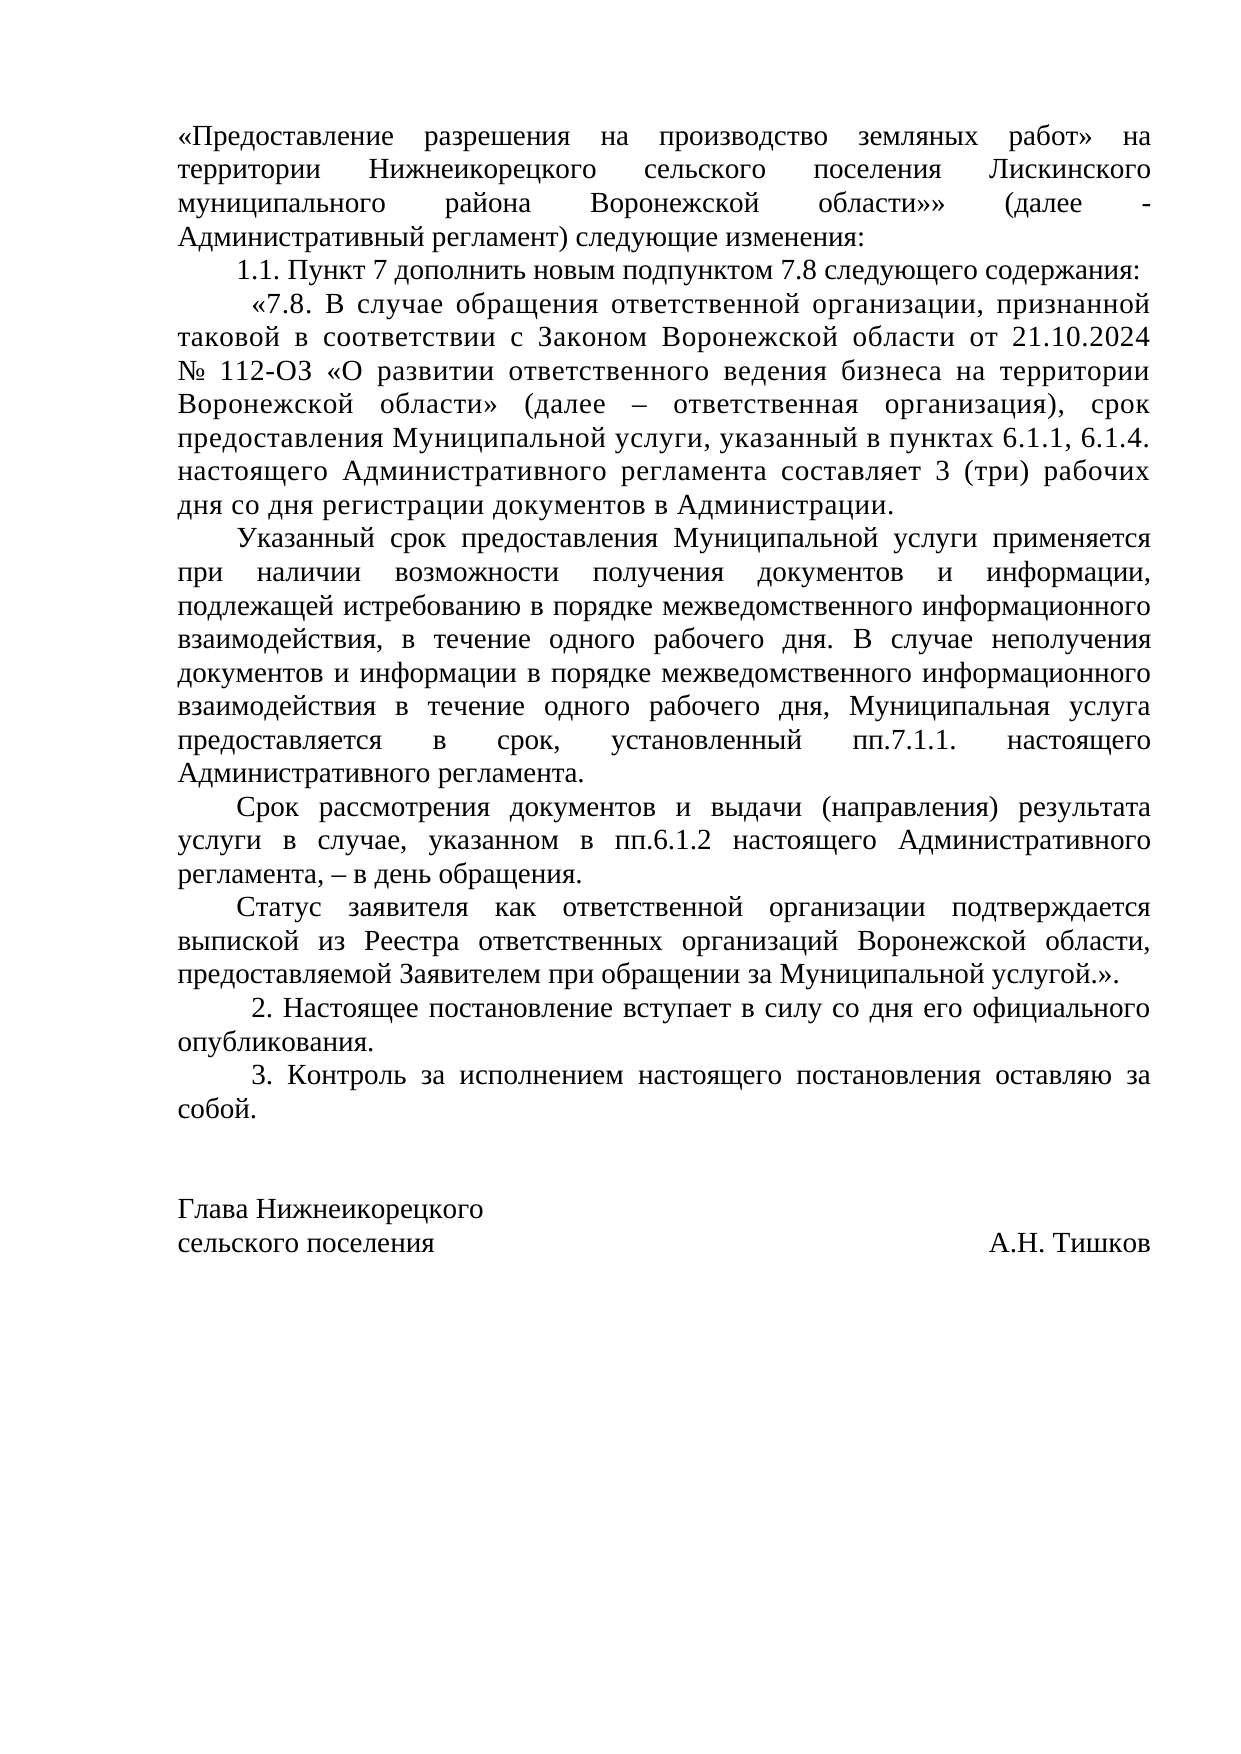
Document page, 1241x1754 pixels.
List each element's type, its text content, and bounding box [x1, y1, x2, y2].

list 2. Настоящее постановление вступает в силу со дня его официального опубликования. [177, 990, 1152, 1057]
text Глава Нижнеикорецкого [177, 1191, 1152, 1225]
text Срок рассмотрения документов и выдачи (направления) результата услуги в случае, указанном в пп.6.1.2 настоящего Административного регламента, – в день обращения. [177, 789, 1152, 889]
text «7.8. В случае обращения ответственной организации, признанной таковой в соответствии с Законом Воронежской области от 21.10.2024 № 112-ОЗ «О развитии ответственного ведения бизнеса на территории Воронежской области» (далее – ответственная организация), срок предоставления Муниципальной услуги, указанный в пунктах 6.1.1, 6.1.4. настоящего Административного регламента составляет 3 (три) рабочих дня со дня регистрации документов в Администрации. [177, 286, 1152, 521]
text Указанный срок предоставления Муниципальной услуги применяется при наличии возможности получения документов и информации, подлежащей истребованию в порядке межведомственного информационного взаимодействия, в течение одного рабочего дня. В случае неполучения документов и информации в порядке межведомственного информационного взаимодействия в течение одного рабочего дня, Муниципальная услуга предоставляется в срок, установленный пп.7.1.1. настоящего Административного регламента. [177, 521, 1152, 789]
text сельского поселения А.Н. Тишков [177, 1225, 1152, 1258]
text 3. Контроль за исполнением настоящего постановления оставляю за собой. [177, 1057, 1152, 1124]
text 1.1. Пункт 7 дополнить новым подпунктом 7.8 следующего содержания: [177, 252, 1152, 286]
text Статус заявителя как ответственной организации подтверждается выпиской из Реестра ответственных организаций Воронежской области, предоставляемой Заявителем при обращении за Муниципальной услугой.». [177, 889, 1152, 990]
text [177, 118, 1152, 252]
